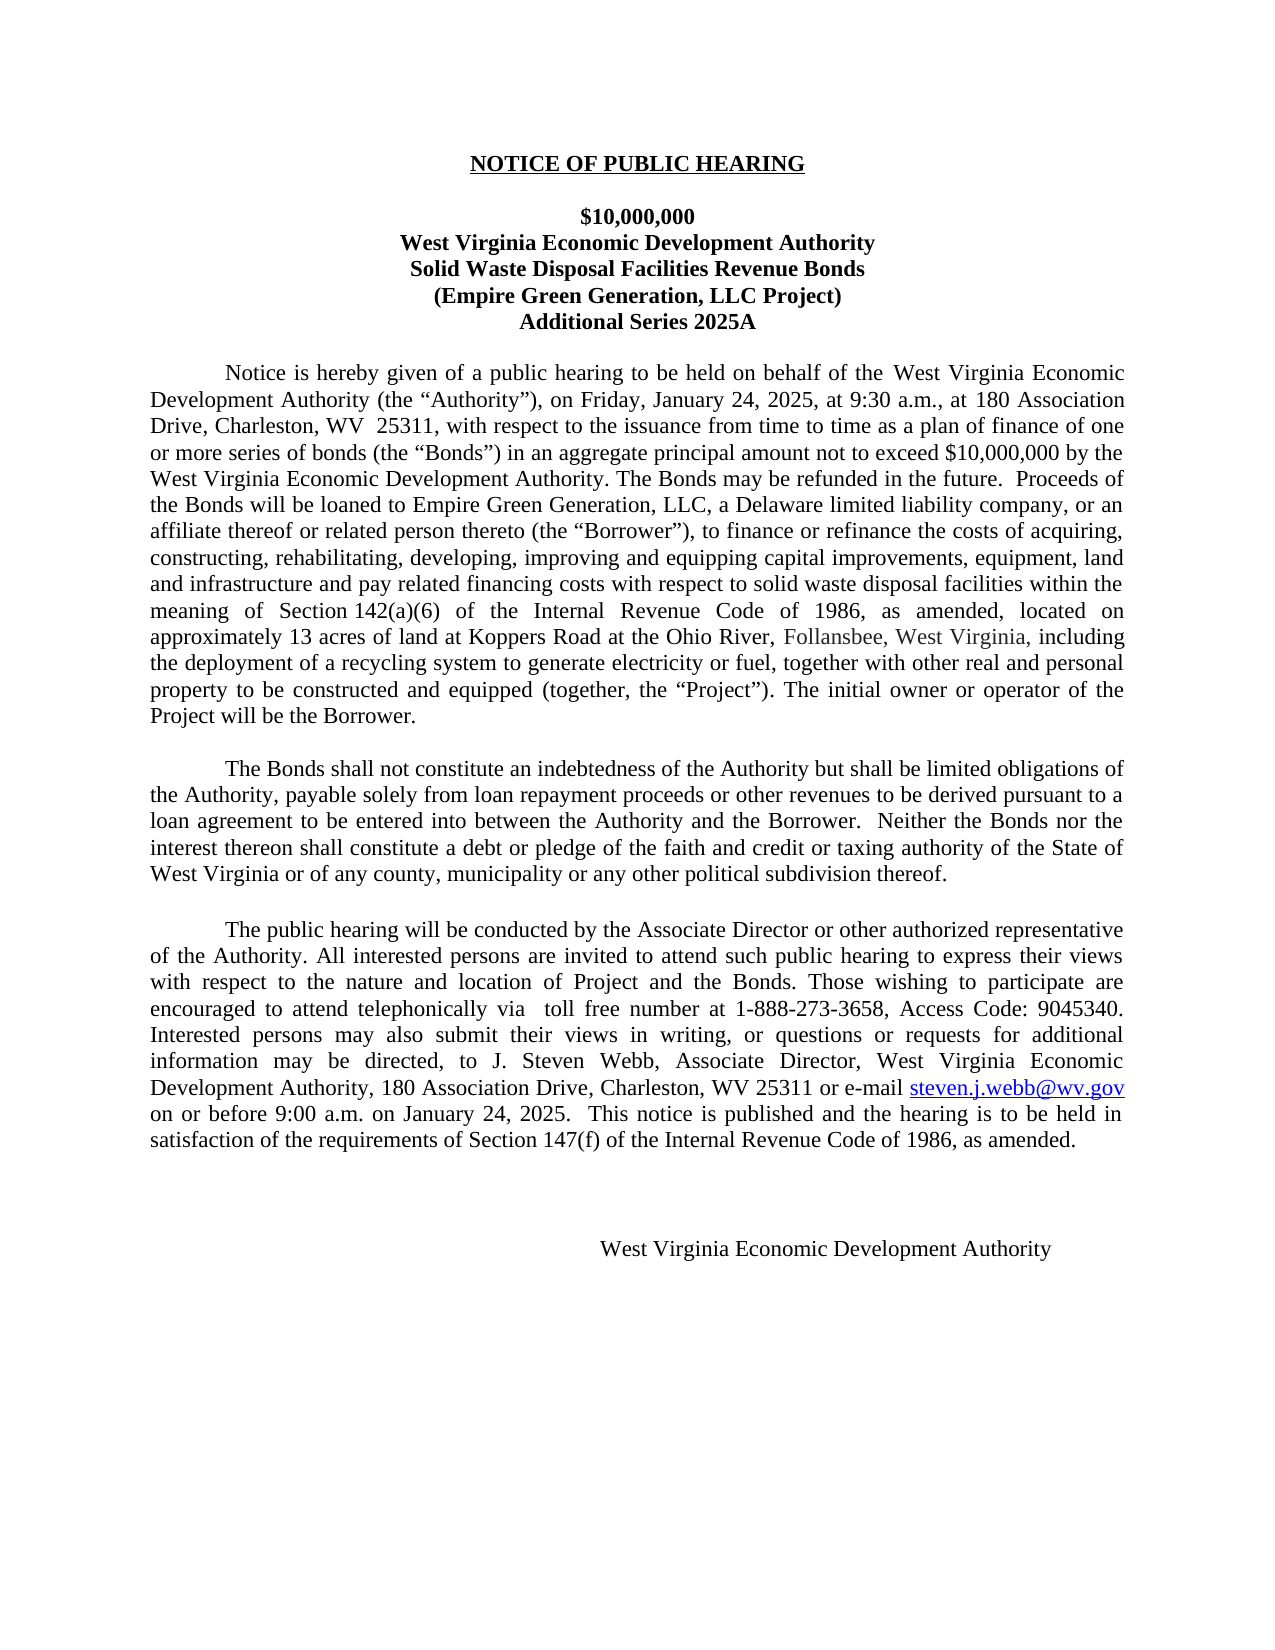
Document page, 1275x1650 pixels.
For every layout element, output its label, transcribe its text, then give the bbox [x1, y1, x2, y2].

text $10,000,000 West Virginia Economic Development Authority [150, 203, 1125, 255]
text The Bonds shall not constitute an indebtedness of the Authority but shall be limited obligations of the Authority, payable solely from loan repayment proceeds or other revenues to be derived pursuant to a loan agreement to be entered into between the Authority and the Borrower. Neither the Bonds nor the interest thereon shall constitute a debt or pledge of the faith and credit or taxing authority of the State of West Virginia or of any county, municipality or any other political subdivision thereof. [150, 755, 1125, 887]
text (Empire Green Generation, LLC Project) [150, 282, 1125, 308]
text NOTICE OF PUBLIC HEARING [150, 150, 1125, 176]
text Notice is hereby given of a public hearing to be held on behalf of the West Virginia Economic Development Authority (the “Authority”), on Friday, January 24, 2025, at 9:30 a.m., at 180 Association Drive, Charleston, WV 25311, with respect to the issuance from time to time as a plan of finance of one or more series of bonds (the “Bonds”) in an aggregate principal amount not to exceed $10,000,000 by the West Virginia Economic Development Authority. The Bonds may be refunded in the future. Proceeds of the Bonds will be loaned to Empire Green Generation, LLC, a Delaware limited liability company, or an affiliate thereof or related person thereto (the “Borrower”), to finance or refinance the costs of acquiring, constructing, rehabilitating, developing, improving and equipping capital improvements, equipment, land and infrastructure and pay related financing costs with respect to solid waste disposal facilities within the meaning of Section 142(a)(6) of the Internal Revenue Code of 1986, as amended, located on approximately 13 acres of land at Koppers Road at the Ohio River, Follansbee, West Virginia, including the deployment of a recycling system to generate electricity or fuel, together with other real and personal property to be constructed and equipped (together, the “Project”). The initial owner or operator of the Project will be the Borrower. [150, 359, 1125, 728]
text Solid Waste Disposal Facilities Revenue Bonds [150, 255, 1125, 282]
text Additional Series 2025A [150, 308, 1125, 334]
text West Virginia Economic Development Authority [150, 1235, 1125, 1261]
text The public hearing will be conducted by the Associate Director or other authorized representative of the Authority. All interested persons are invited to attend such public hearing to express their views with respect to the nature and location of Project and the Bonds. Those wishing to participate are encouraged to attend telephonically via toll free number at 1-888-273-3658, Access Code: 9045340. Interested persons may also submit their views in writing, or questions or requests for additional information may be directed, to J. Steven Webb, Associate Director, West Virginia Economic Development Authority, 180 Association Drive, Charleston, WV 25311 or e-mail steven.j.webb@wv.gov on or before 9:00 a.m. on January 24, 2025. This notice is published and the hearing is to be held in satisfaction of the requirements of Section 147(f) of the Internal Revenue Code of 1986, as amended. [150, 916, 1125, 1153]
